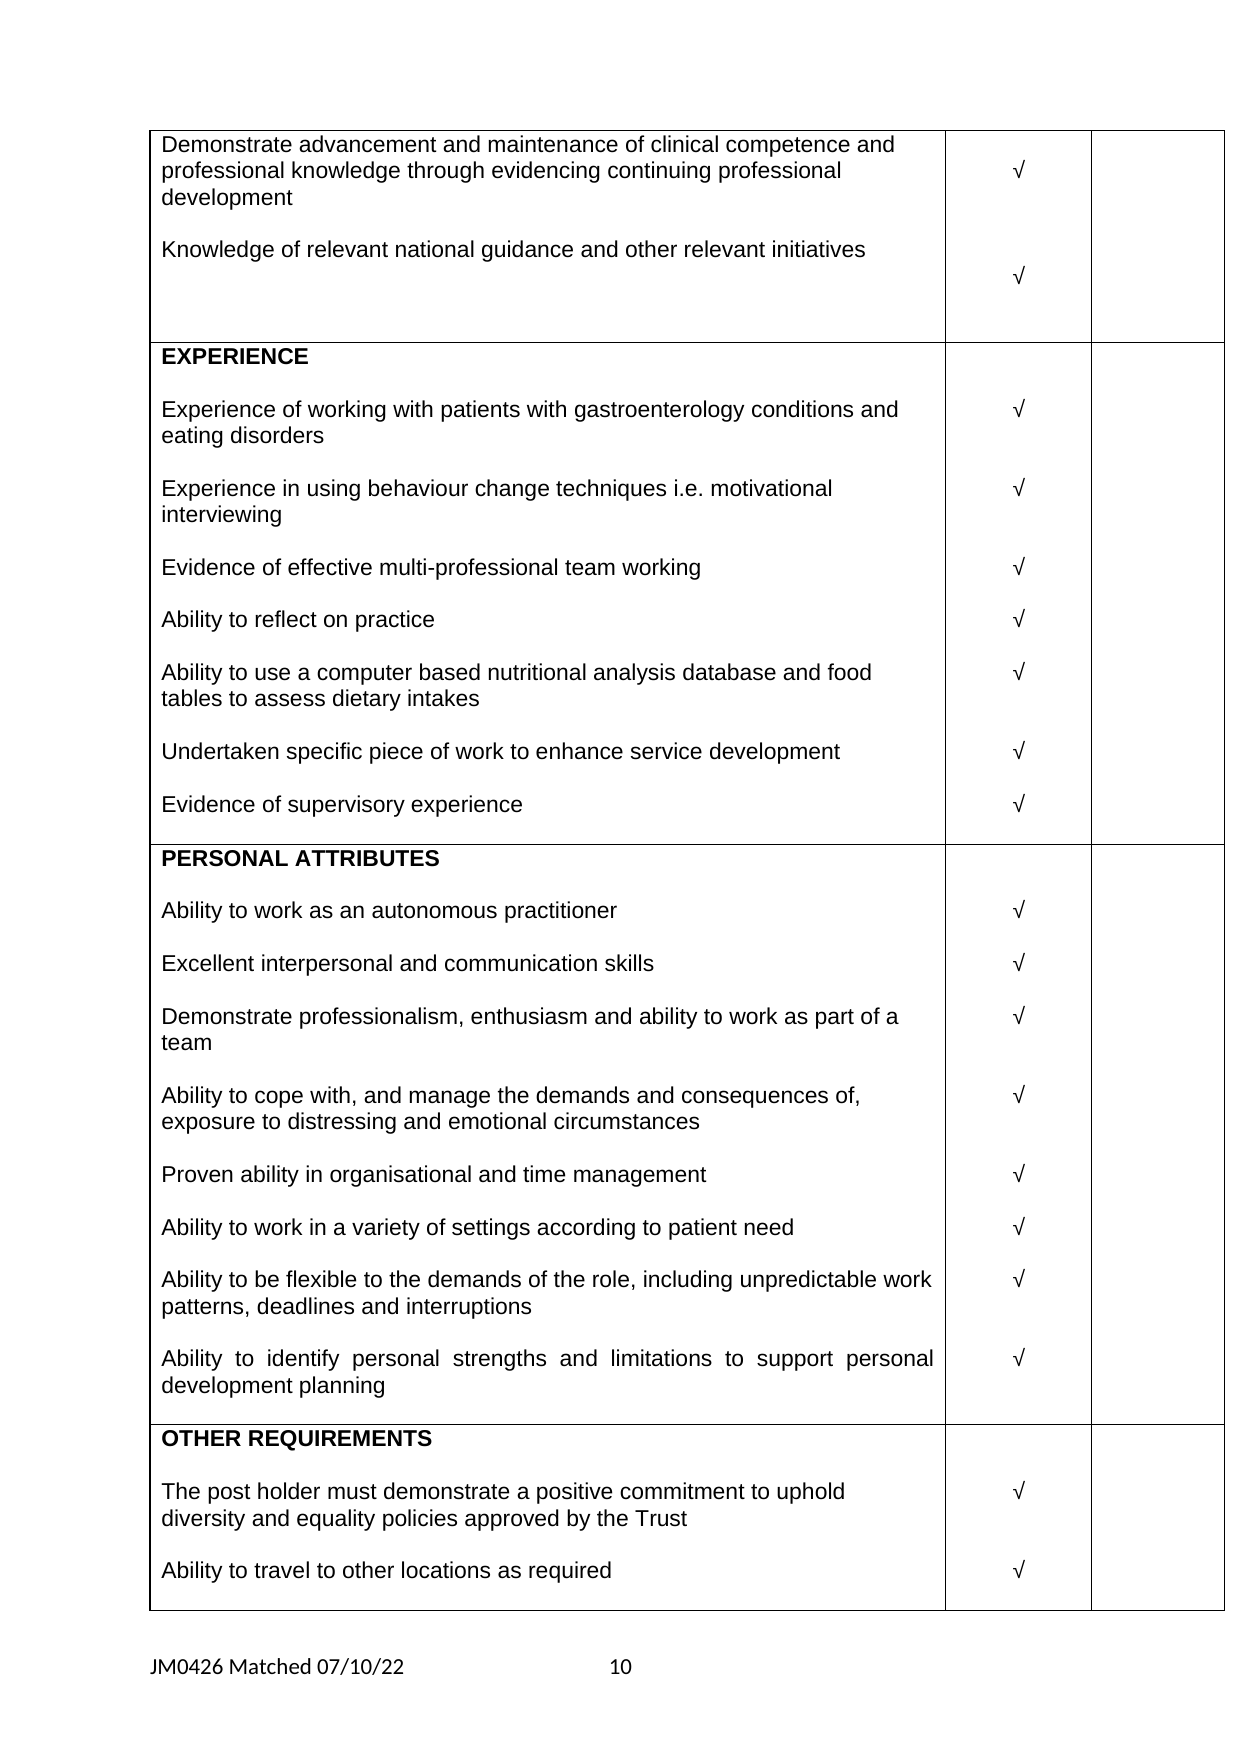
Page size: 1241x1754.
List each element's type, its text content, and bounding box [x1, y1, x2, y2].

table_cell √ √ √ √ √ √ √ √ √ √ [946, 131, 1091, 342]
table_cell √ √ [946, 1425, 1091, 1610]
table_cell [1092, 1425, 1224, 1610]
table_cell EXPERIENCE Experience of working with patients with gastroenterology conditions and eating disorders Experience in using behaviour change techniques i.e. motivational interviewing Evidence of effective multi-professional team working Ability to reflect on practice Ability to use a computer based nutritional analysis database and food tables to assess dietary intakes Undertaken specific piece of work to enhance service development Evidence of supervisory experience [151, 343, 945, 843]
table_cell [1092, 343, 1224, 843]
table_cell [1092, 131, 1224, 342]
table_cell [1092, 845, 1224, 1424]
table_cell √ √ √ √ √ √ √ [946, 343, 1091, 843]
table_cell OTHER REQUIREMENTS The post holder must demonstrate a positive commitment to uphold diversity and equality policies approved by the Trust Ability to travel to other locations as required [151, 1425, 945, 1610]
table_cell √ √ √ √ √ √ √ √ [946, 845, 1091, 1424]
table_cell PERSONAL ATTRIBUTES Ability to work as an autonomous practitioner Excellent interpersonal and communication skills Demonstrate professionalism, enthusiasm and ability to work as part of a team Ability to cope with, and manage the demands and consequences of, exposure to distressing and emotional circumstances Proven ability in organisational and time management Ability to work in a variety of settings according to patient need Ability to be flexible to the demands of the role, including unpredictable work patterns, deadlines and interruptions Ability to identify personal strengths and limitations to support personal development planning [151, 845, 945, 1424]
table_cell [151, 131, 945, 342]
